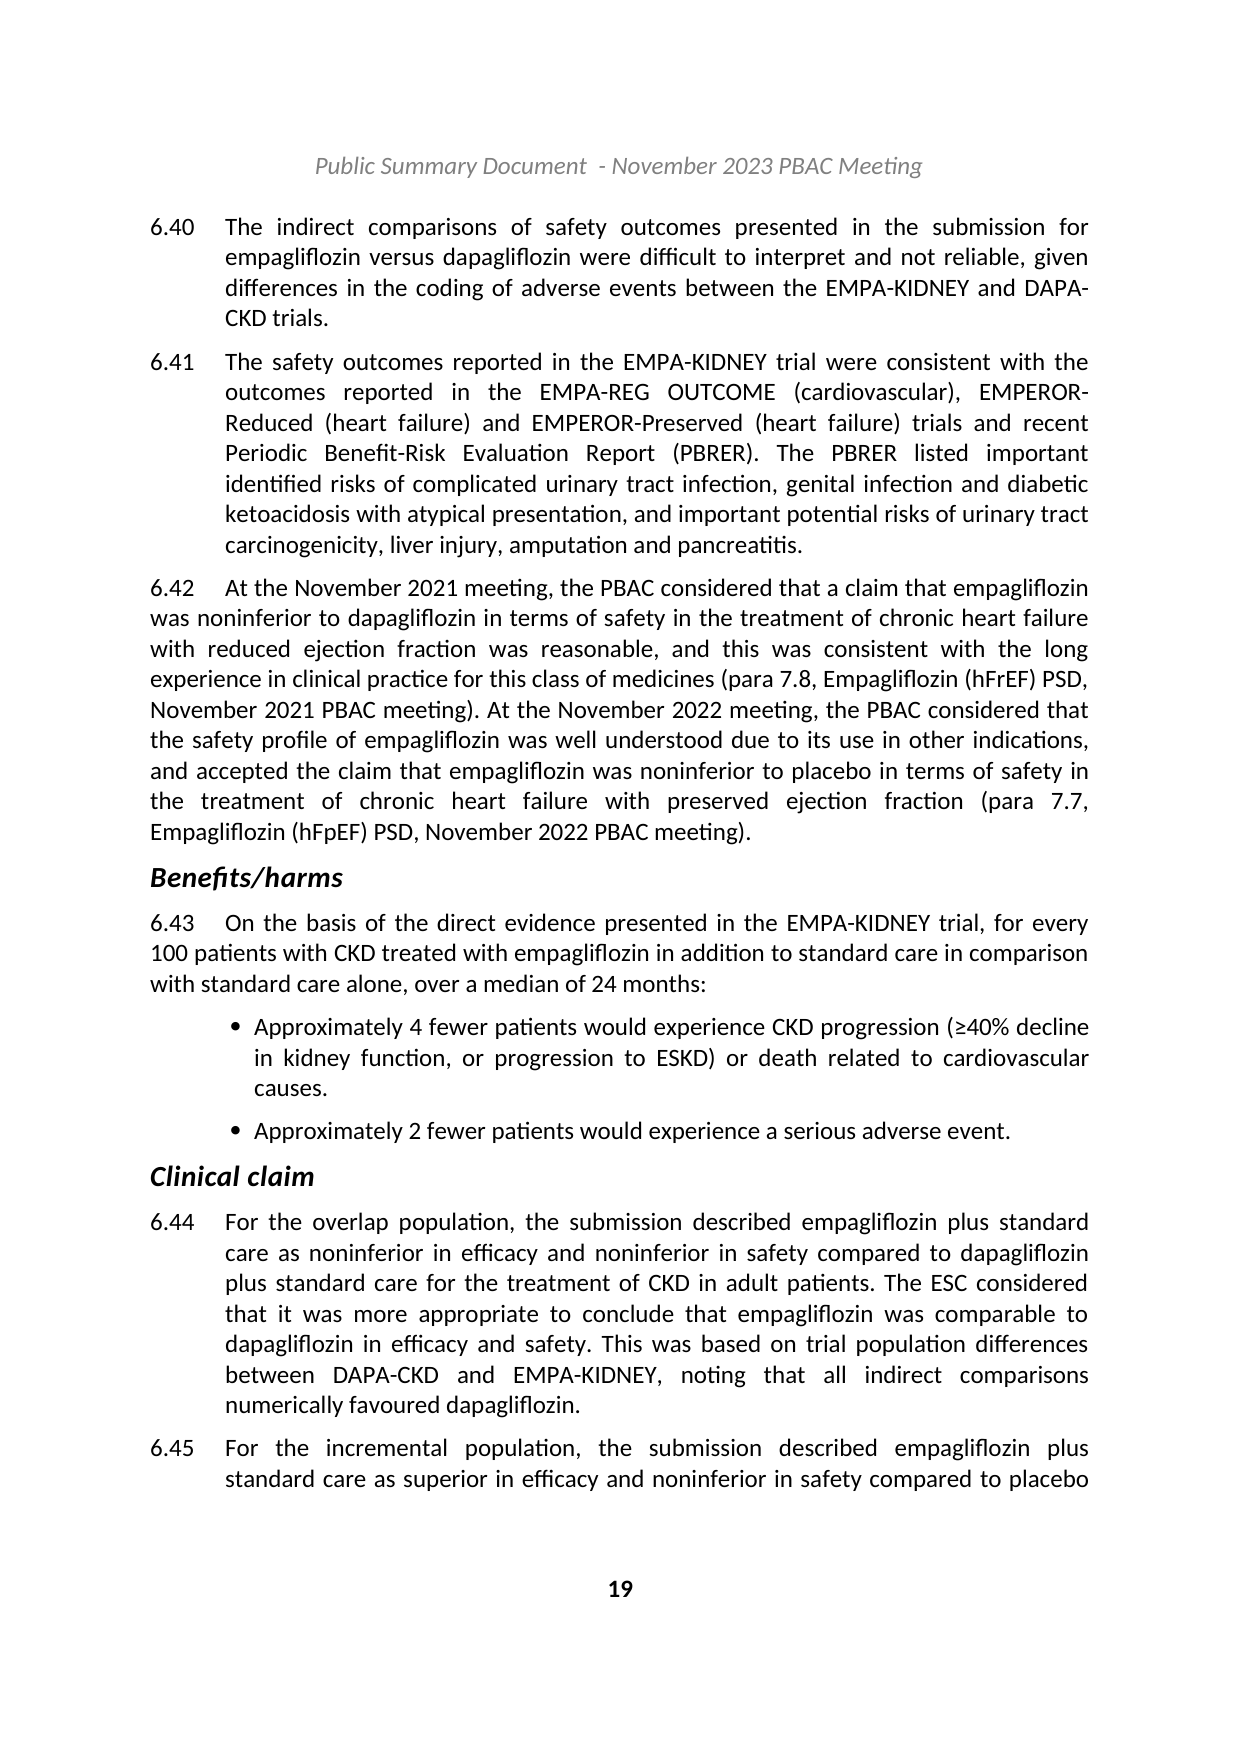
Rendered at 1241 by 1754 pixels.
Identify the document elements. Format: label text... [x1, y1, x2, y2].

list At the November 2021 meeting, the PBAC considered that a claim that empagliflozin was noninferior to dapagliflozin in terms of safety in the treatment of chronic heart failure with reduced ejection fraction was reasonable, and this was consistent with the long experience in clinical practice for this class of medicines (para 7.8, Empagliflozin (hFrEF) PSD, November 2021 PBAC meeting). At the November 2022 meeting, the PBAC considered that the safety profile of empagliflozin was well understood due to its use in other indications, and accepted the claim that empagliflozin was noninferior to placebo in terms of safety in the treatment of chronic heart failure with preserved ejection fraction (para 7.7, Empagliflozin (hFpEF) PSD, November 2022 PBAC meeting). [150, 572, 1090, 846]
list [150, 1432, 1090, 1493]
list The indirect comparisons of safety outcomes presented in the submission for empagliflozin versus dapagliflozin were difficult to interpret and not reliable, given differences in the coding of adverse events between the EMPA-KIDNEY and DAPA-CKD trials. [150, 211, 1090, 333]
list On the basis of the direct evidence presented in the EMPA-KIDNEY trial, for every 100 patients with CKD treated with empagliflozin in addition to standard care in comparison with standard care alone, over a median of 24 months: [150, 907, 1090, 999]
text Benefits/harms [150, 859, 1090, 894]
list The safety outcomes reported in the EMPA-KIDNEY trial were consistent with the outcomes reported in the EMPA-REG OUTCOME (cardiovascular), EMPEROR-Reduced (heart failure) and EMPEROR-Preserved (heart failure) trials and recent Periodic Benefit-Risk Evaluation Report (PBRER). The PBRER listed important identified risks of complicated urinary tract infection, genital infection and diabetic ketoacidosis with atypical presentation, and important potential risks of urinary tract carcinogenicity, liver injury, amputation and pancreatitis. [150, 346, 1090, 559]
list For the overlap population, the submission described empagliflozin plus standard care as noninferior in efficacy and noninferior in safety compared to dapagliflozin plus standard care for the treatment of CKD in adult patients. The ESC considered that it was more appropriate to conclude that empagliflozin was comparable to dapagliflozin in efficacy and safety. This was based on trial population differences between DAPA-CKD and EMPA-KIDNEY, noting that all indirect comparisons numerically favoured dapagliflozin. [150, 1206, 1090, 1420]
list Approximately 4 fewer patients would experience CKD progression (≥40% decline in kidney function, or progression to ESKD) or death related to cardiovascular causes. [231, 1011, 1090, 1103]
list Approximately 2 fewer patients would experience a serious adverse event. [231, 1115, 1090, 1146]
text Clinical claim [150, 1158, 1090, 1194]
